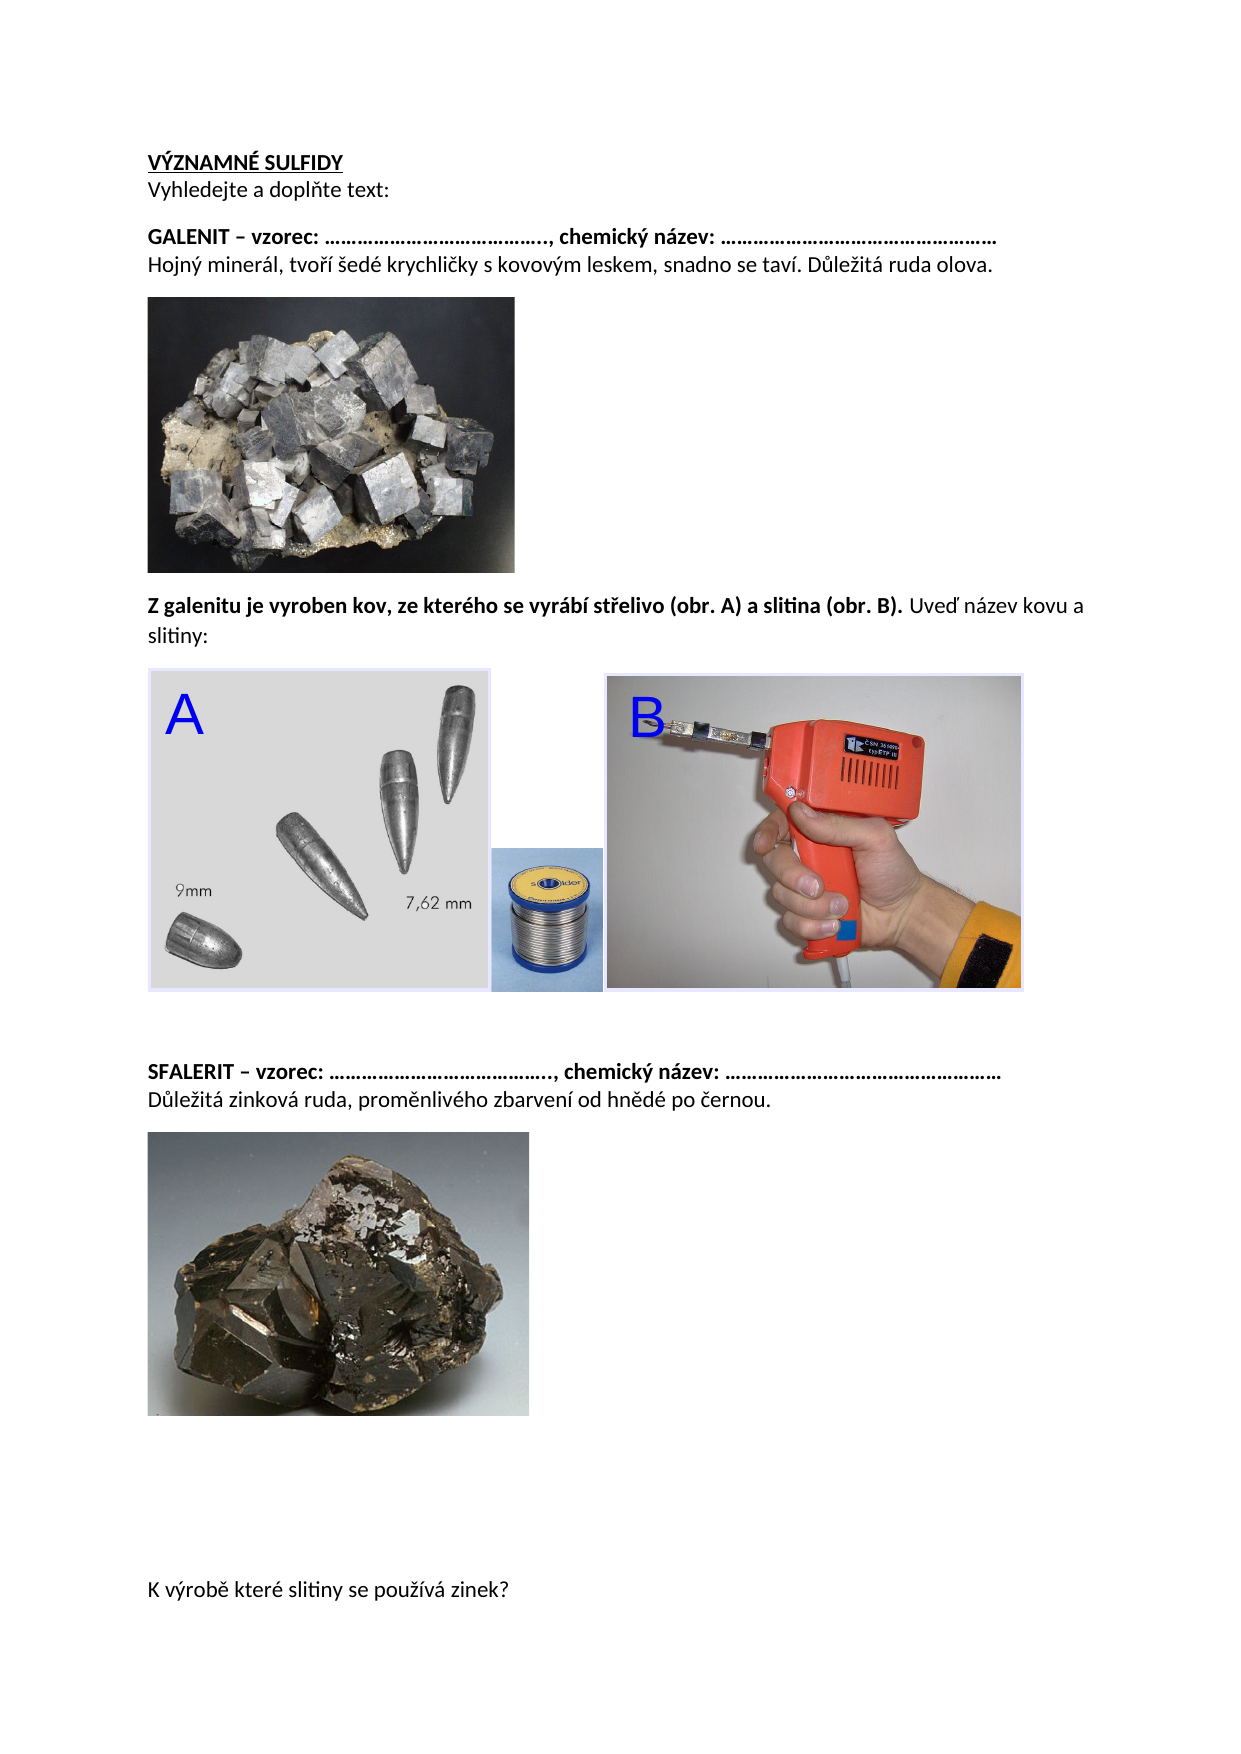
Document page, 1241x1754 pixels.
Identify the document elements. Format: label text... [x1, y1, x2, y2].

text Důležitá zinková ruda, proměnlivého zbarvení od hnědé po černou. [148, 1085, 1093, 1113]
picture [607, 676, 1021, 988]
text VÝZNAMNÉ SULFIDY [148, 148, 1093, 176]
text SFALERIT – vzorec: ………………………………….., chemický název: …………………………………………… [148, 1057, 1093, 1085]
text Z galenitu je vyroben kov, ze kterého se vyrábí střelivo (obr. A) a slitina (obr. B). Uveď název kovu a slitiny: [148, 591, 1093, 649]
text Hojný minerál, tvoří šedé krychličky s kovovým leskem, snadno se taví. Důležitá ruda olova. [148, 251, 1093, 278]
picture [151, 671, 488, 988]
picture [491, 848, 603, 992]
text Vyhledejte a doplňte text: [148, 176, 1093, 204]
text K výrobě které slitiny se používá zinek? [148, 1575, 1093, 1603]
text GALENIT – vzorec: ………………………………….., chemický název: …………………………………………… [148, 222, 1093, 251]
